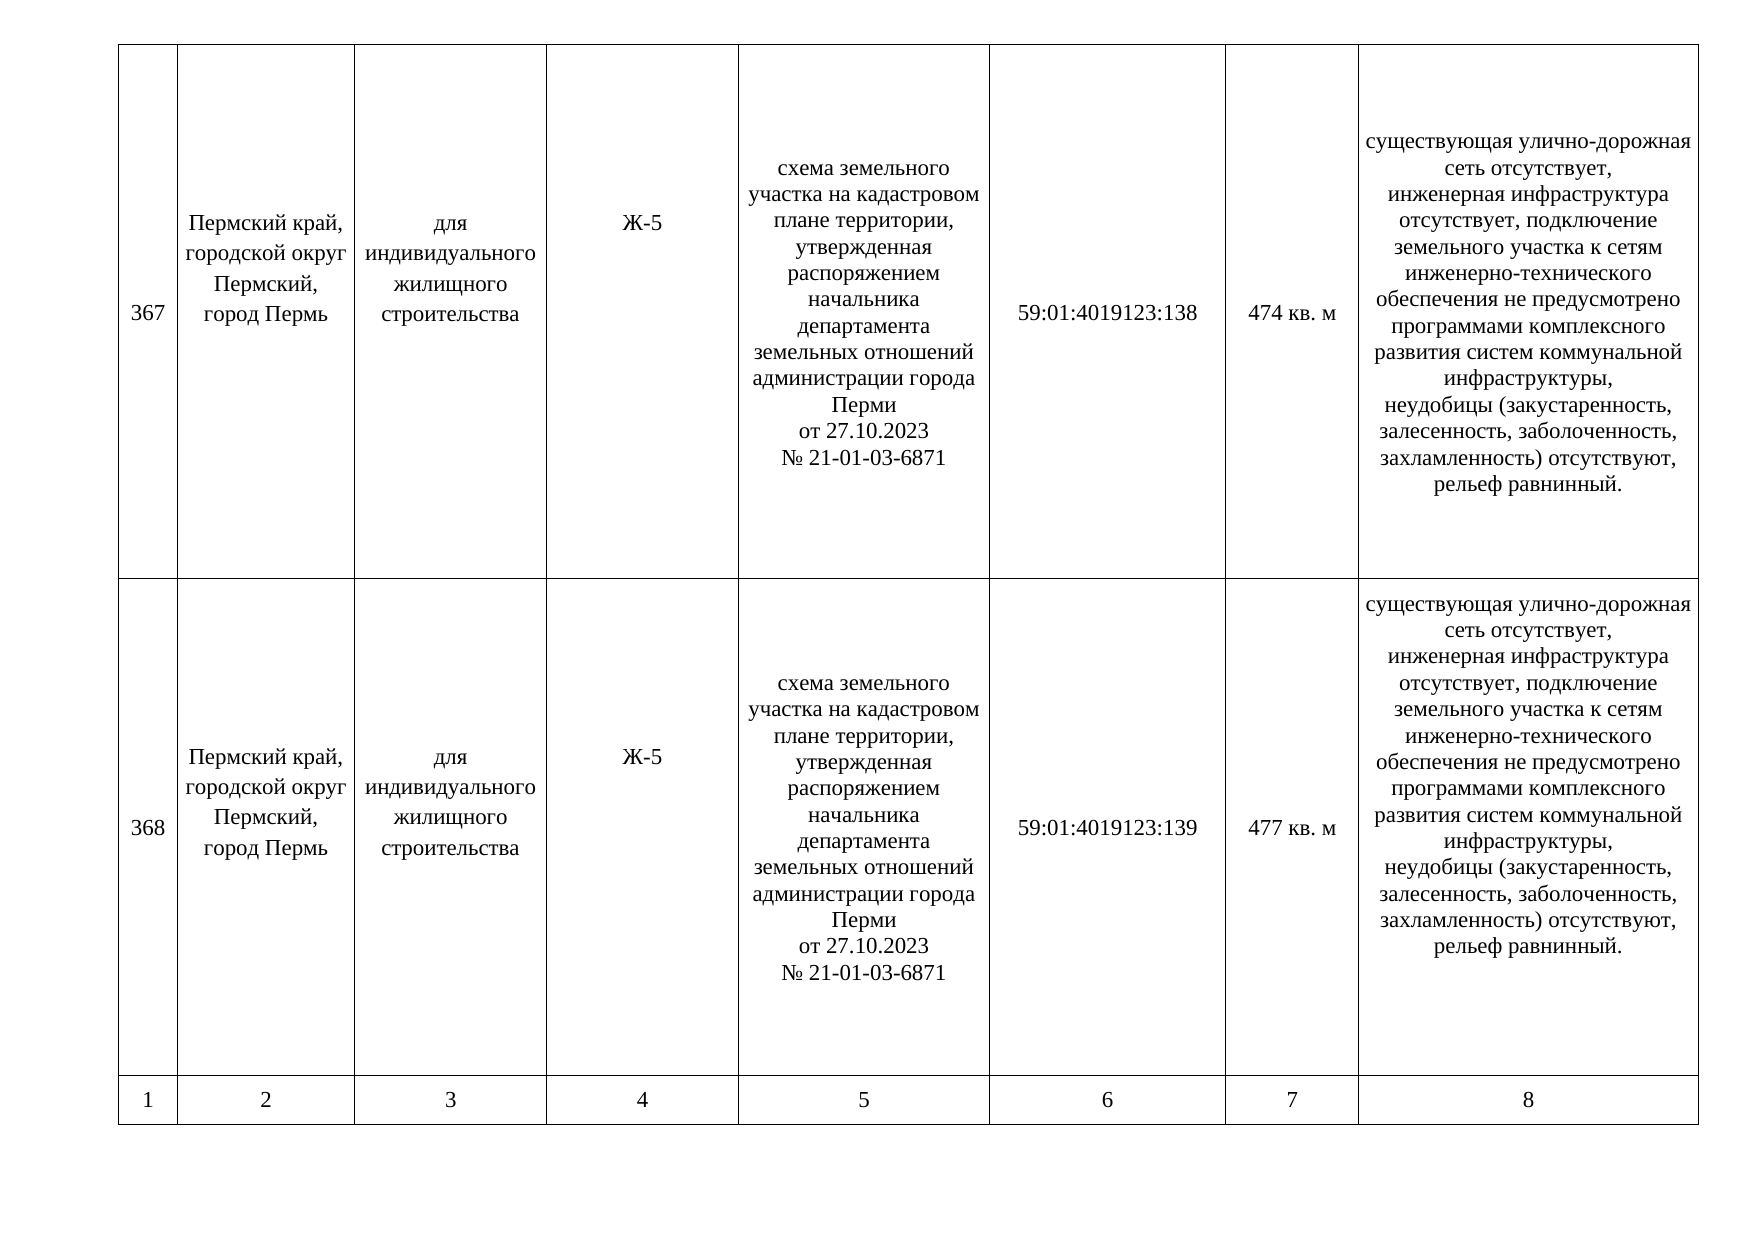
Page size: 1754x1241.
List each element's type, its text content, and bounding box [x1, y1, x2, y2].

table_cell 8 [1359, 1076, 1698, 1123]
table_cell Ж-5 [547, 579, 738, 1075]
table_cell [178, 579, 354, 1075]
table_cell 1 [119, 1076, 177, 1123]
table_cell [355, 45, 546, 578]
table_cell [178, 45, 354, 578]
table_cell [739, 45, 989, 578]
table_cell 477 кв. м [1226, 579, 1358, 1075]
table_cell 7 [1226, 1076, 1358, 1123]
table_cell Ж-5 [547, 45, 738, 578]
table_cell 368 [119, 579, 177, 1075]
table_cell 59:01:4019123:139 [990, 579, 1225, 1075]
table_cell 6 [990, 1076, 1225, 1123]
table_cell 4 [547, 1076, 738, 1123]
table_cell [1359, 45, 1698, 578]
table_cell 5 [739, 1076, 989, 1123]
table_cell 367 [119, 45, 177, 578]
table_cell 3 [355, 1076, 546, 1123]
table_cell 474 кв. м [1226, 45, 1358, 578]
table_cell 2 [178, 1076, 354, 1123]
table_cell 59:01:4019123:138 [990, 45, 1225, 578]
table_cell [739, 579, 989, 1075]
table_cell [355, 579, 546, 1075]
